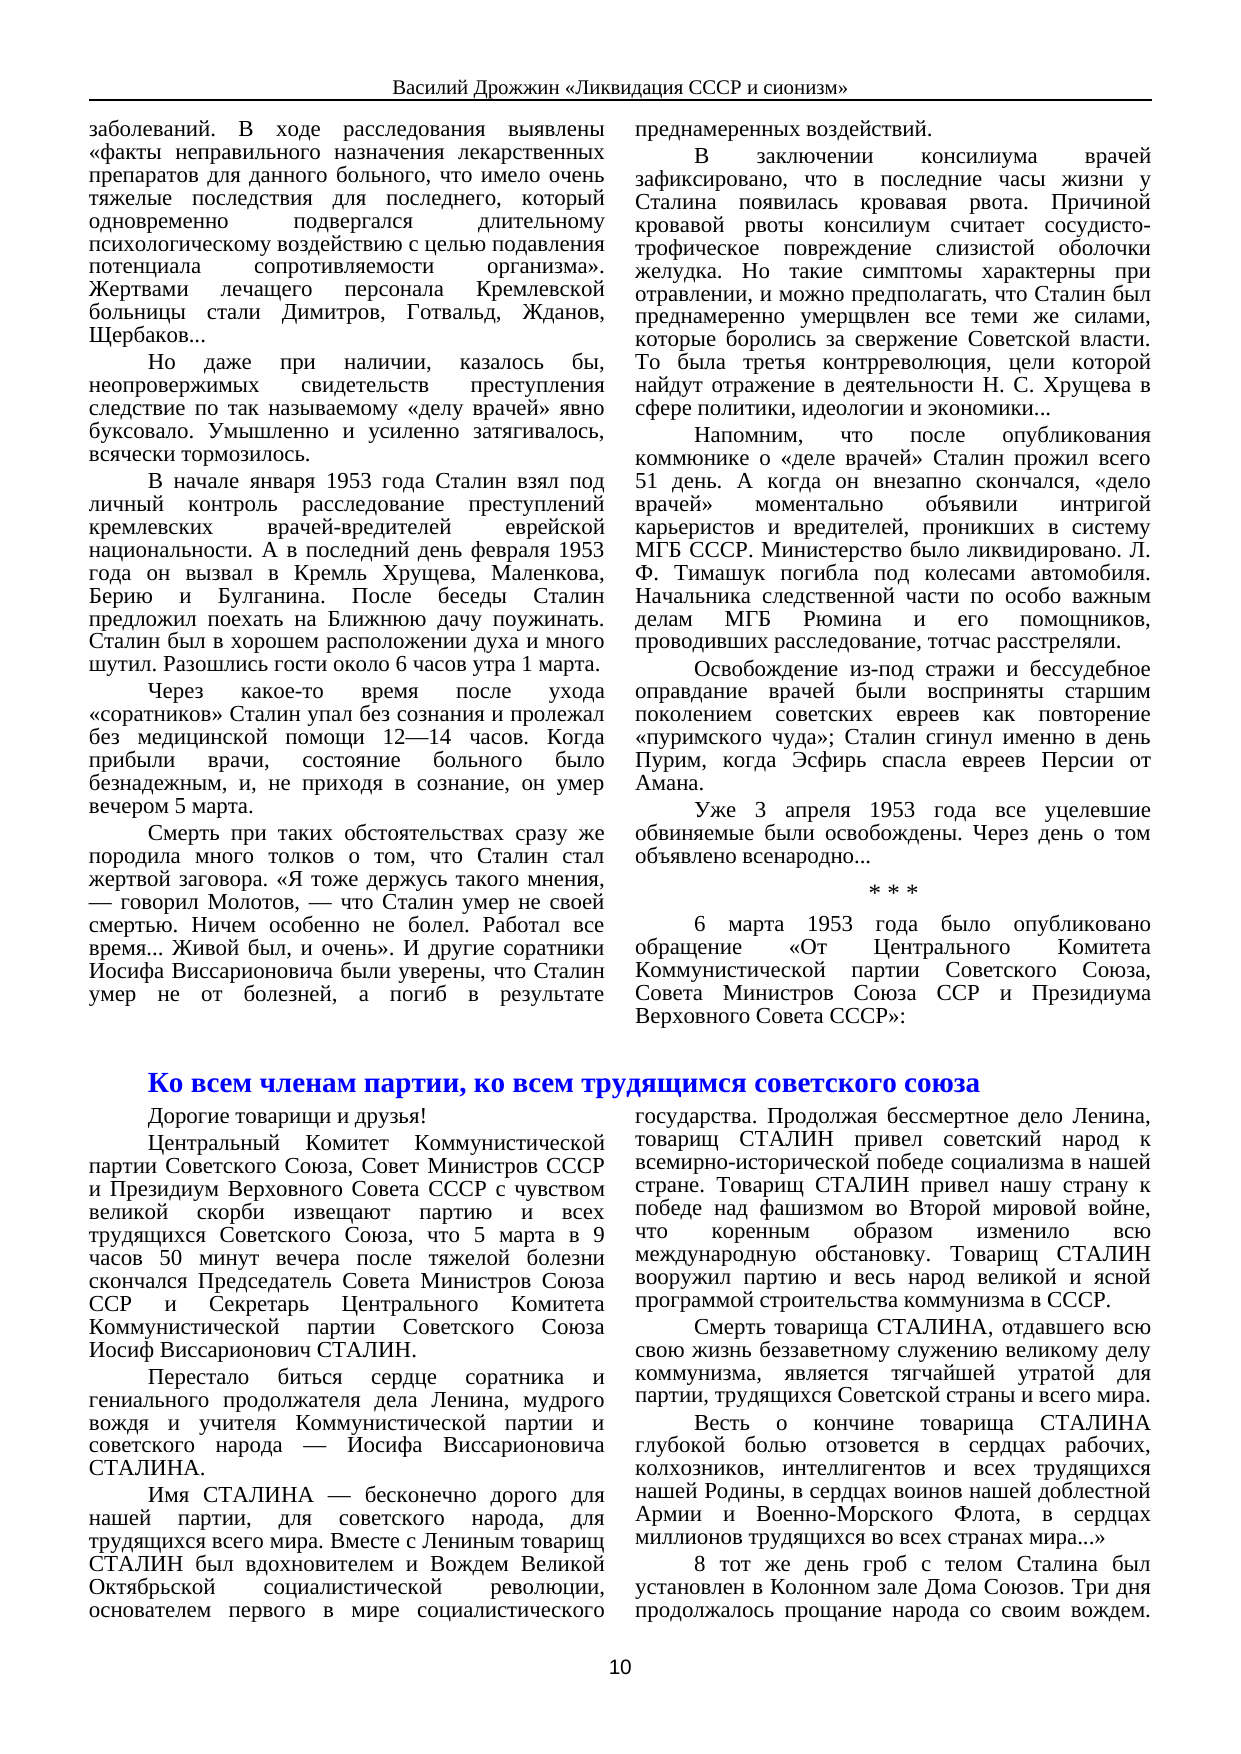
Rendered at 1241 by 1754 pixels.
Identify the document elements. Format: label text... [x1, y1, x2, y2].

text Но даже при наличии, казалось бы, неопровержимых свидетельств преступления следствие по так называемому «делу врачей» явно буксовало. Умышленно и усиленно затягивалось, всячески тормозилось. [89, 351, 605, 466]
text Смерть при таких обстоятельствах сразу же породила много толков о том, что Сталин стал жертвой заговора. «Я тоже держусь такого мнения, — говорил Молотов, — что Сталин умер не своей смертью. Ничем особенно не болел. Работал все время... Живой был, и очень». И другие соратники Иосифа Виссарионовича были уверены, что Сталин умер не от болезней, а погиб в результате преднамеренных воздействий. [89, 822, 605, 1006]
text В начале января 1953 года Сталин взял под личный контроль расследование преступлений кремлевских врачей-вредителей еврейской национальности. А в последний день февраля 1953 года он вызвал в Кремль Хрущева, Маленкова, Берию и Булганина. После беседы Сталин предложил поехать на Ближнюю дачу поужинать. Сталин был в хорошем расположении духа и много шутил. Разошлись гости около 6 часов утра 1 марта. [89, 470, 605, 676]
text Перестало биться сердце соратника и гениального продолжателя дела Ленина, мудрого вождя и учителя Коммунистической партии и советского народа — Иосифа Виссарионовича СТАЛИНА. [89, 1366, 605, 1480]
text Ко всем членам партии, ко всем трудящимся советского союза [148, 1066, 1152, 1099]
text 6 марта 1953 года было опубликовано обращение «От Центрального Комитета Коммунистической партии Советского Союза, Совета Министров Союза ССР и Президиума Верховного Совета СССР»: [635, 913, 1152, 1028]
text Через какое-то время после ухода «соратников» Сталин упал без сознания и пролежал без медицинской помощи 12—14 часов. Когда прибыли врачи, состояние больного было безнадежным, и, не приходя в сознание, он умер вечером 5 марта. [89, 681, 605, 818]
text Напомним, что после опубликования коммюнике о «деле врачей» Сталин прожил всего 51 день. А когда он внезапно скончался, «дело врачей» моментально объявили интригой карьеристов и вредителей, проникших в систему МГБ СССР. Министерство было ликвидировано. Л. Ф. Тимашук погибла под колесами автомобиля. Начальника следственной части по особо важным делам МГБ Рюмина и его помощников, проводивших расследование, тотчас расстреляли. [635, 424, 1152, 653]
text Уже 3 апреля 1953 года все уцелевшие обвиняемые были освобождены. Через день о том объявлено всенародно... [635, 799, 1152, 868]
text Имя СТАЛИНА — бесконечно дорого для нашей партии, для советского народа, для трудящихся всего мира. Вместе с Лениным товарищ СТАЛИН был вдохновителем и Вождем Великой Октябрьской социалистической революции, основателем первого в мире социалистического государства. Продолжая бессмертное дело Ленина, товарищ СТАЛИН привел советский народ к всемирно-исторической победе социализма в нашей стране. Товарищ СТАЛИН привел нашу страну к победе над фашизмом во Второй мировой войне, что коренным образом изменило всю международную обстановку. Товарищ СТАЛИН вооружил партию и весь народ великой и ясной программой строительства коммунизма в СССР. [89, 1484, 605, 1622]
text * * * [635, 878, 1152, 907]
text Дорогие товарищи и друзья! [89, 1105, 605, 1128]
text Освобождение из-под стражи и бессудебное оправдание врачей были восприняты старшим поколением советских евреев как повторение «пуримского чуда»; Сталин сгинул именно в день Пурим, когда Эсфирь спасла евреев Персии от Амана. [635, 658, 1152, 795]
text Весть о кончине товарища СТАЛИНА глубокой болью отзовется в сердцах рабочих, колхозников, интеллигентов и всех трудящихся нашей Родины, в сердцах воинов нашей доблестной Армии и Военно-Морского Флота, в сердцах миллионов трудящихся во всех странах мира...» [635, 1412, 1152, 1549]
text В заключении консилиума врачей зафиксировано, что в последние часы жизни у Сталина появилась кровавая рвота. Причиной кровавой рвоты консилиум считает сосудисто-трофическое повреждение слизистой оболочки желудка. Но такие симптомы характерны при отравлении, и можно предполагать, что Сталин был преднамеренно умерщвлен все теми же силами, которые боролись за свержение Советской власти. То была третья контрреволюция, цели которой найдут отражение в деятельности Н. С. Хрущева в сфере политики, идеологии и экономики... [635, 145, 1152, 420]
text Смерть товарища СТАЛИНА, отдавшего всю свою жизнь беззаветному служению великому делу коммунизма, является тягчайшей утратой для партии, трудящихся Советской страны и всего мира. [635, 1316, 1152, 1407]
text Центральный Комитет Коммунистической партии Советского Союза, Совет Министров СССР и Президиум Верховного Совета СССР с чувством великой скорби извещают партию и всех трудящихся Советского Союза, что 5 марта в 9 часов 50 минут вечера после тяжелой болезни скончался Председатель Совета Министров Союза ССР и Секретарь Центрального Комитета Коммунистической партии Советского Союза Иосиф Виссарионович СТАЛИН. [89, 1132, 605, 1362]
text Имя СТАЛИНА — бесконечно дорого для нашей партии, для советского народа, для трудящихся всего мира. Вместе с Лениным товарищ СТАЛИН был вдохновителем и Вождем Великой Октябрьской социалистической революции, основателем первого в мире социалистического государства. Продолжая бессмертное дело Ленина, товарищ СТАЛИН привел советский народ к всемирно-исторической победе социализма в нашей стране. Товарищ СТАЛИН привел нашу страну к победе над фашизмом во Второй мировой войне, что коренным образом изменило всю международную обстановку. Товарищ СТАЛИН вооружил партию и весь народ великой и ясной программой строительства коммунизма в СССР. [635, 1105, 1152, 1312]
